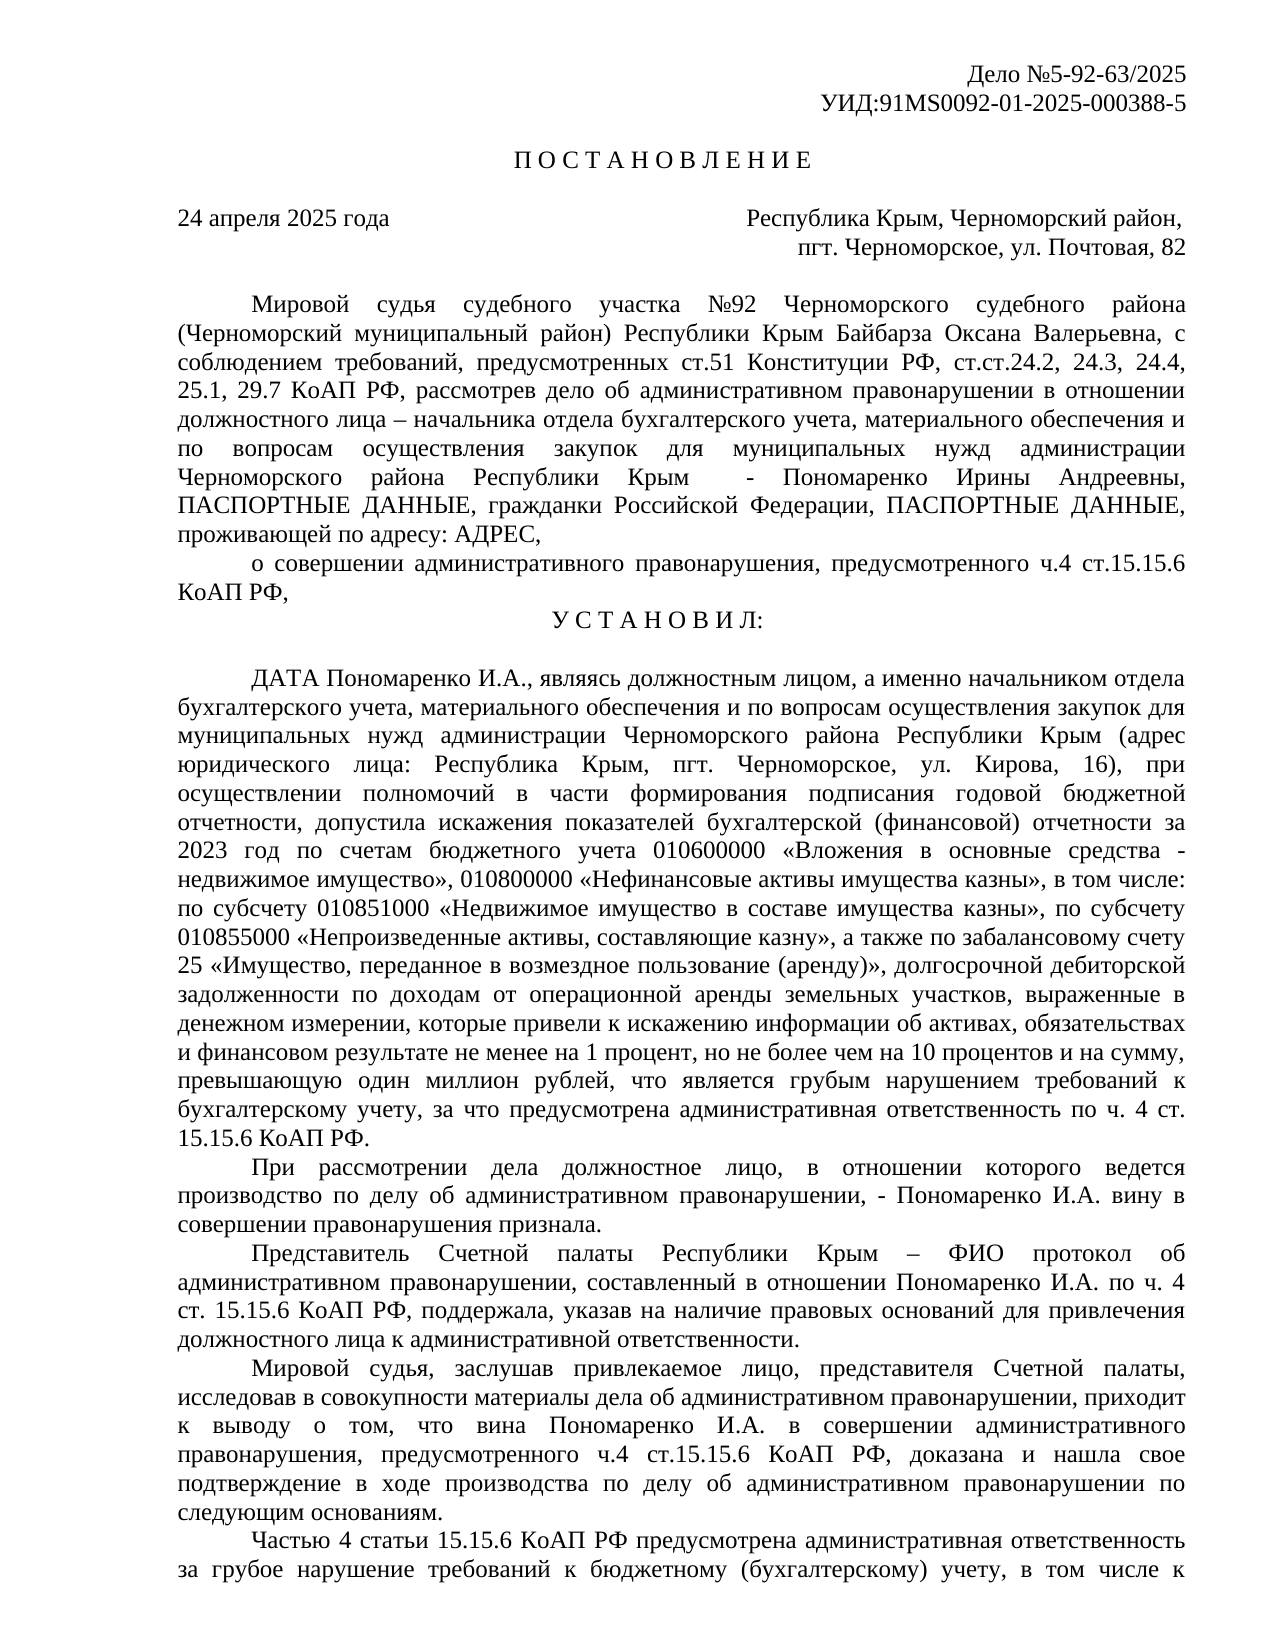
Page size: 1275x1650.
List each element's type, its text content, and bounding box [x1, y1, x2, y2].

text У С Т А Н О В И Л: [177, 605, 1186, 634]
text пгт. Черноморское, ул. Почтовая, 82 [177, 232, 1186, 260]
text УИД:91MS0092-01-2025-000388-5 [177, 88, 1186, 117]
text Мировой судья, заслушав привлекаемое лицо, представителя Счетной палаты, исследовав в совокупности материалы дела об административном правонарушении, приходит к выводу о том, что вина Пономаренко И.А. в совершении административного правонарушения, предусмотренного ч.4 ст.15.15.6 КоАП РФ, доказана и нашла свое подтверждение в ходе производства по делу об административном правонарушении по следующим основаниям. [177, 1353, 1186, 1525]
text 24 апреля 2025 года Республика Крым, Черноморский район, [177, 203, 1186, 232]
text ДАТА Пономаренко И.А., являясь должностным лицом, а именно начальником отдела бухгалтерского учета, материального обеспечения и по вопросам осуществления закупок для муниципальных нужд администрации Черноморского района Республики Крым (адрес юридического лица: Республика Крым, пгт. Черноморское, ул. Кирова, 16), при осуществлении полномочий в части формирования подписания годовой бюджетной отчетности, допустила искажения показателей бухгалтерской (финансовой) отчетности за 2023 год по счетам бюджетного учета 010600000 «Вложения в основные средства - недвижимое имущество», 010800000 «Нефинансовые активы имущества казны», в том числе: по субсчету 010851000 «Недвижимое имущество в составе имущества казны», по субсчету 010855000 «Непроизведенные активы, составляющие казну», а также по забалансовому счету 25 «Имущество, переданное в возмездное пользование (аренду)», долгосрочной дебиторской задолженности по доходам от операционной аренды земельных участков, выраженные в денежном измерении, которые привели к искажению информации об активах, обязательствах и финансовом результате не менее на 1 процент, но не более чем на 10 процентов и на сумму, превышающую один миллион рублей, что является грубым нарушением требований к бухгалтерскому учету, за что предусмотрена административная ответственность по ч. 4 ст. 15.15.6 КоАП РФ. [177, 663, 1186, 1152]
text Мировой судья судебного участка №92 Черноморского судебного района (Черноморский муниципальный район) Республики Крым Байбарза Оксана Валерьевна, с соблюдением требований, предусмотренных ст.51 Конституции РФ, ст.ст.24.2, 24.3, 24.4, 25.1, 29.7 КоАП РФ, рассмотрев дело об административном правонарушении в отношении должностного лица – начальника отдела бухгалтерского учета, материального обеспечения и по вопросам осуществления закупок для муниципальных нужд администрации Черноморского района Республики Крым - Пономаренко Ирины Андреевны, ПАСПОРТНЫЕ ДАННЫЕ, гражданки Российской Федерации, ПАСПОРТНЫЕ ДАННЫЕ, проживающей по адресу: АДРЕС, [177, 289, 1186, 548]
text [177, 1525, 1186, 1583]
text П О С Т А Н О В Л Е Н И Е [177, 145, 1186, 174]
text Дело №5-92-63/2025 [177, 59, 1186, 88]
text о совершении административного правонарушения, предусмотренного ч.4 ст.15.15.6 КоАП РФ, [177, 548, 1186, 605]
text Представитель Счетной палаты Республики Крым – ФИО протокол об административном правонарушении, составленный в отношении Пономаренко И.А. по ч. 4 ст. 15.15.6 КоАП РФ, поддержала, указав на наличие правовых оснований для привлечения должностного лица к административной ответственности. [177, 1238, 1186, 1353]
text При рассмотрении дела должностное лицо, в отношении которого ведется производство по делу об административном правонарушении, - Пономаренко И.А. вину в совершении правонарушения признала. [177, 1152, 1186, 1238]
